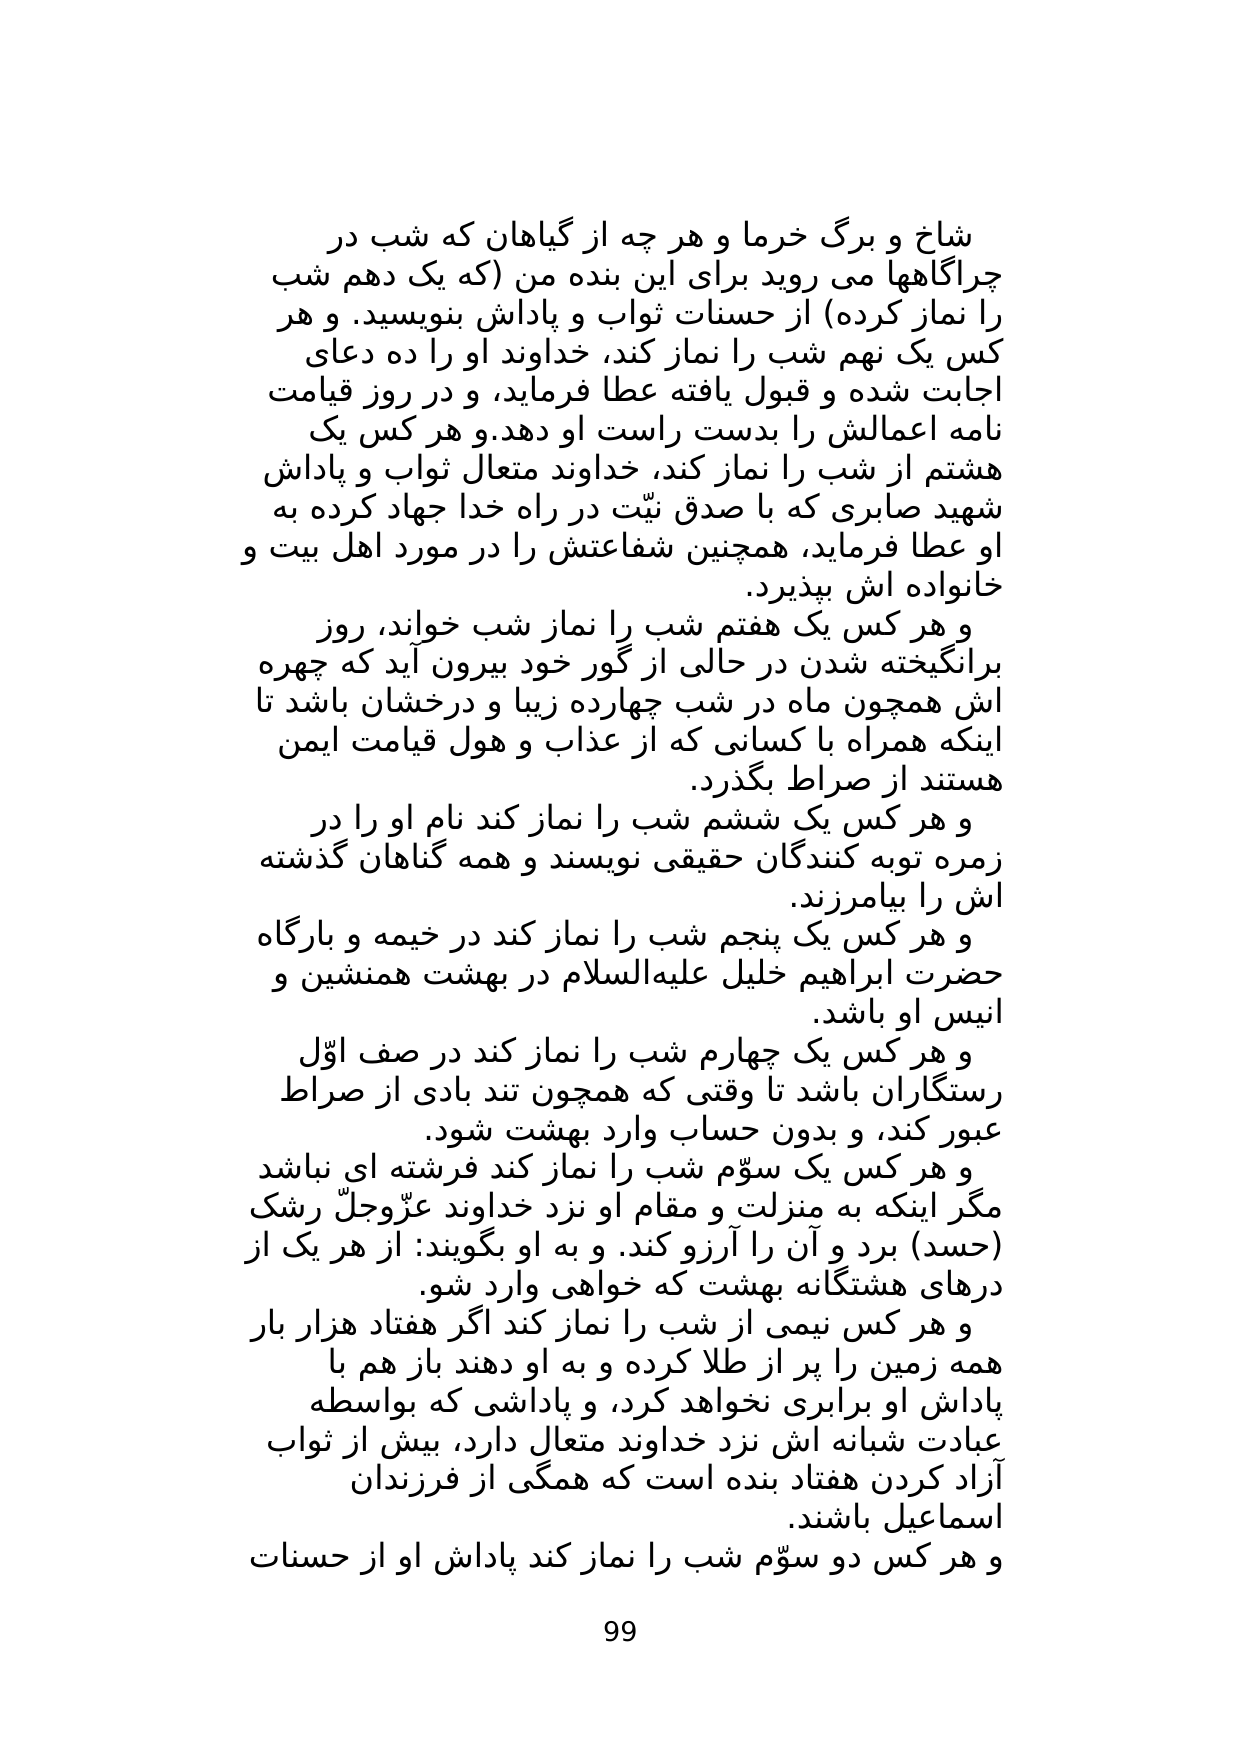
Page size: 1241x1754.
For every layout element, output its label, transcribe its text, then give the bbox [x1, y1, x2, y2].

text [236, 1303, 1004, 1575]
text و هر کس یک سوّم شب را نماز کند فرشته ای نباشد مگر اینکه به منزلت و مقام او نزد خداوند عزّوجلّ رشک (حسد) برد و آن را آرزو کند. و به او بگویند: از هر یک از درهای هشتگانه بهشت که خواهی وارد شو. [236, 1148, 1004, 1303]
text شاخ و برگ خرما و هر چه از گیاهان که شب در چراگاهها می روید برای این بنده من (که یک دهم شب را نماز کرده) از حسنات ثواب و پاداش بنویسید. و هر کس یک نهم شب را نماز کند، خداوند او را ده دعای اجابت شده و قبول یافته عطا فرماید، و در روز قیامت نامه اعمالش را بدست راست او دهد.و هر کس یک هشتم از شب را نماز کند، خداوند متعال ثواب و پاداش شهید صابری که با صدق نیّت در راه خدا جهاد کرده به او عطا فرماید، همچنین شفاعتش را در مورد اهل بیت و خانواده اش بپذیرد. [236, 216, 1004, 604]
text و هر کس یک ششم شب را نماز کند نام او را در زمره توبه کنندگان حقیقی نویسند و همه گناهان گذشته اش را بیامرزند. [236, 798, 1004, 915]
text و هر کس یک هفتم شب را نماز شب خواند، روز برانگیخته شدن در حالی از گور خود بیرون آید که چهره اش همچون ماه در شب چهارده زیبا و درخشان باشد تا اینکه همراه با کسانی که از عذاب و هول قیامت ایمن هستند از صراط بگذرد. [236, 604, 1004, 798]
text و هر کس یک پنجم شب را نماز کند در خیمه و بارگاه حضرت ابراهیم خلیل عليه‌السلام در بهشت همنشین و انیس او باشد. [236, 915, 1004, 1031]
text و هر کس یک چهارم شب را نماز کند در صف اوّل رستگاران باشد تا وقتی که همچون تند بادی از صراط عبور کند، و بدون حساب وارد بهشت شود. [236, 1031, 1004, 1148]
